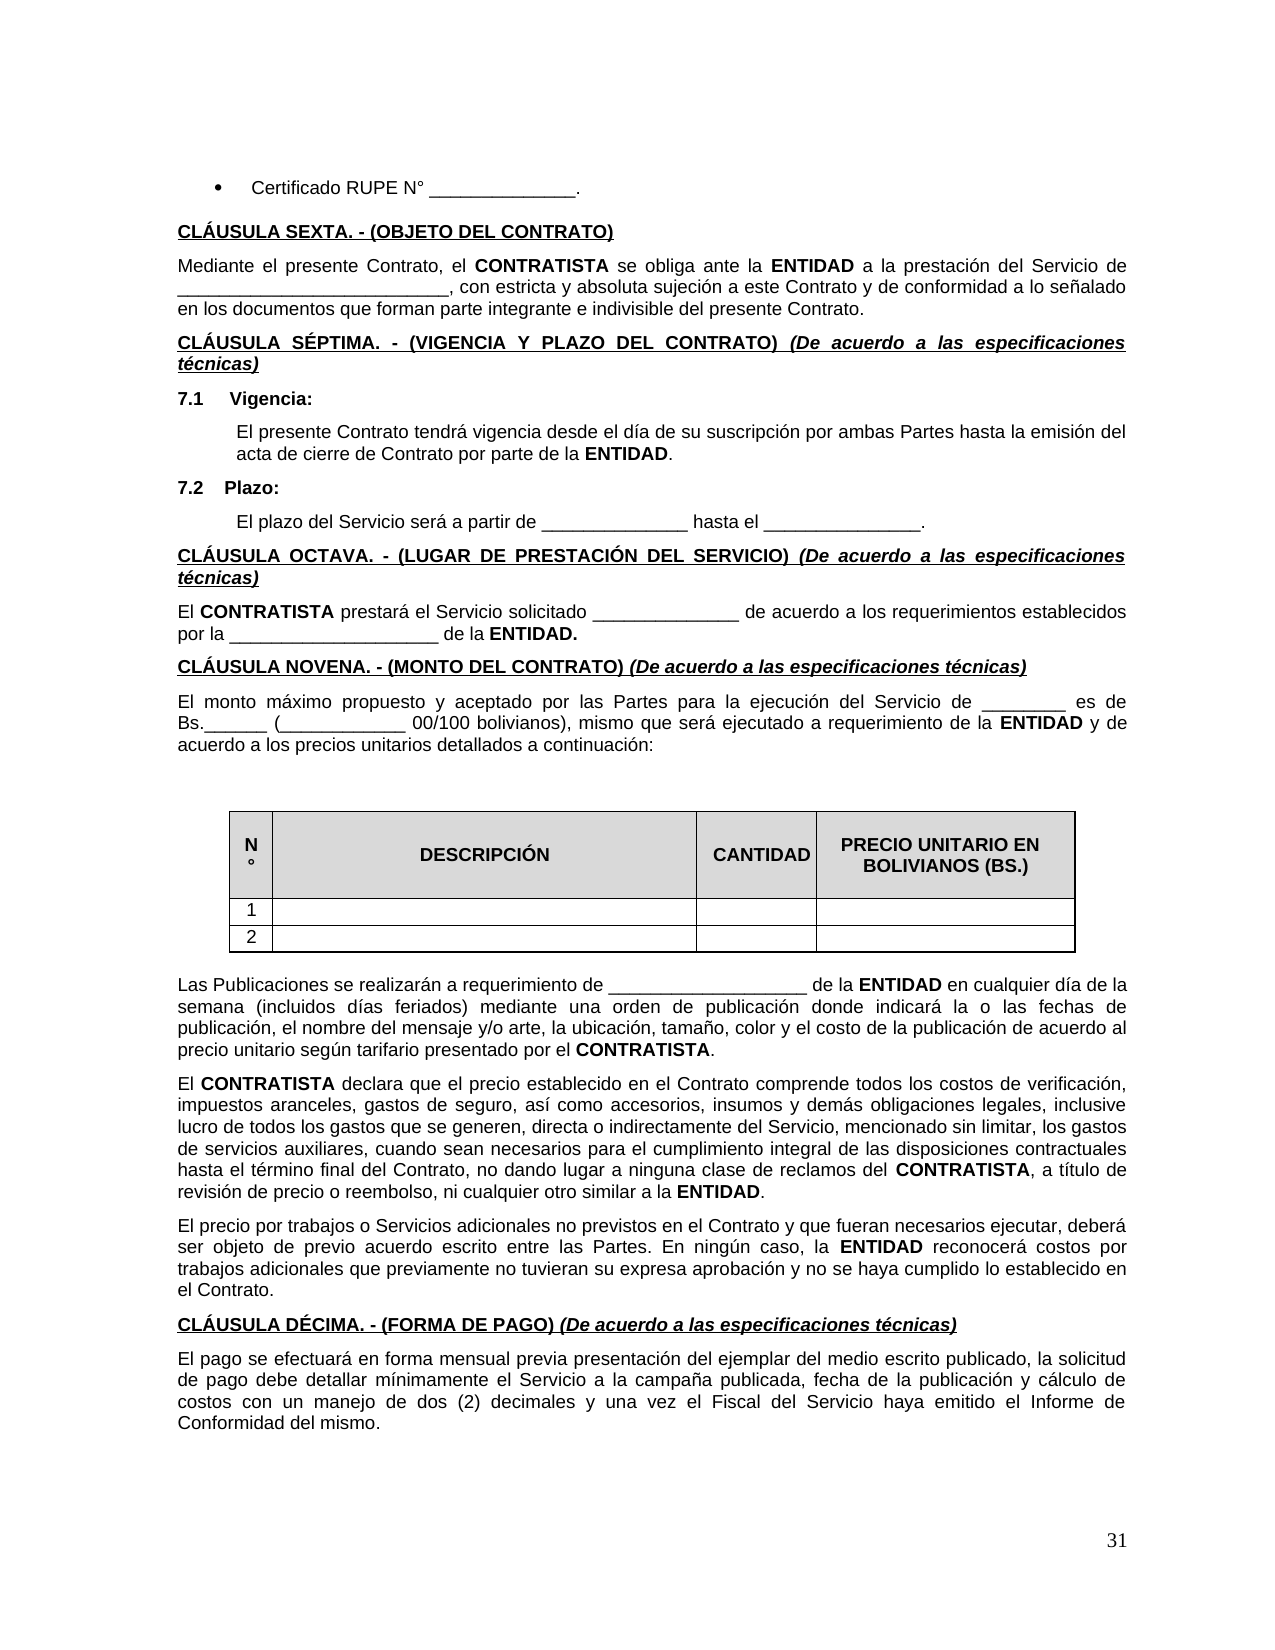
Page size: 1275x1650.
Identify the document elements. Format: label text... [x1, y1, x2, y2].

text 7.1 Vigencia: [177, 387, 1127, 409]
table_cell 1 [230, 899, 272, 925]
text El presente Contrato tendrá vigencia desde el día de su suscripción por ambas Partes hasta la emisión del acta de cierre de Contrato por parte de la ENTIDAD. [236, 421, 1127, 464]
table_cell 2 [230, 926, 272, 951]
table_header DESCRIPCIÓN [273, 812, 696, 898]
text El CONTRATISTA prestará el Servicio solicitado ______________ de acuerdo a los requerimientos establecidos por la ____________________ de la ENTIDAD. [177, 601, 1127, 644]
text CLÁUSULA NOVENA. - (MONTO DEL CONTRATO) (De acuerdo a las especificaciones técnicas) [177, 656, 1127, 678]
text El monto máximo propuesto y aceptado por las Partes para la ejecución del Servicio de ________ es de Bs.______ (____________ 00/100 bolivianos), mismo que será ejecutado a requerimiento de la ENTIDAD y de acuerdo a los precios unitarios detallados a continuación: [177, 690, 1127, 755]
text CLÁUSULA SÉPTIMA. - (VIGENCIA Y PLAZO DEL CONTRATO) (De acuerdo a las especificaciones técnicas) [177, 332, 1127, 375]
text Las Publicaciones se realizarán a requerimiento de ___________________ de la ENTIDAD en cualquier día de la semana (incluidos días feriados) mediante una orden de publicación donde indicará la o las fechas de publicación, el nombre del mensaje y/o arte, la ubicación, tamaño, color y el costo de la publicación de acuerdo al precio unitario según tarifario presentado por el CONTRATISTA. [177, 974, 1127, 1060]
table_header PRECIO UNITARIO EN BOLIVIANOS (BS.) [817, 812, 1074, 898]
table_cell [697, 926, 816, 951]
text CLÁUSULA OCTAVA. - (LUGAR DE PRESTACIÓN DEL SERVICIO) (De acuerdo a las especificaciones técnicas) [177, 545, 1127, 588]
text 7.2 Plazo: [177, 477, 1127, 498]
table_cell [817, 899, 1074, 925]
text CLÁUSULA DÉCIMA. - (FORMA DE PAGO) (De acuerdo a las especificaciones técnicas) [177, 1313, 1127, 1335]
table_cell [273, 926, 696, 951]
table_cell [697, 899, 816, 925]
text El CONTRATISTA declara que el precio establecido en el Contrato comprende todos los costos de verificación, impuestos aranceles, gastos de seguro, así como accesorios, insumos y demás obligaciones legales, inclusive lucro de todos los gastos que se generen, directa o indirectamente del Servicio, mencionado sin limitar, los gastos de servicios auxiliares, cuando sean necesarios para el cumplimiento integral de las disposiciones contractuales hasta el término final del Contrato, no dando lugar a ninguna clase de reclamos del CONTRATISTA, a título de revisión de precio o reembolso, ni cualquier otro similar a la ENTIDAD. [177, 1073, 1127, 1202]
text El pago se efectuará en forma mensual previa presentación del ejemplar del medio escrito publicado, la solicitud de pago debe detallar mínimamente el Servicio a la campaña publicada, fecha de la publicación y cálculo de costos con un manejo de dos (2) decimales y una vez el Fiscal del Servicio haya emitido el Informe de Conformidad del mismo. [177, 1347, 1127, 1434]
list Certificado RUPE N° ______________. [215, 177, 1127, 199]
table_header N° [230, 812, 272, 898]
list El precio por trabajos o Servicios adicionales no previstos en el Contrato y que fueran necesarios ejecutar, deberá ser objeto de previo acuerdo escrito entre las Partes. En ningún caso, la ENTIDAD reconocerá costos por trabajos adicionales que previamente no tuvieran su expresa aprobación y no se haya cumplido lo establecido en el Contrato. [177, 1214, 1127, 1301]
text CLÁUSULA SEXTA. - (OBJETO DEL CONTRATO) [177, 220, 1127, 242]
text Mediante el presente Contrato, el CONTRATISTA se obliga ante la ENTIDAD a la prestación del Servicio de __________________________, con estricta y absoluta sujeción a este Contrato y de conformidad a lo señalado en los documentos que forman parte integrante e indivisible del presente Contrato. [177, 254, 1127, 319]
table_header CANTIDAD [697, 812, 816, 898]
text El plazo del Servicio será a partir de ______________ hasta el _______________. [236, 511, 1127, 533]
table_cell [273, 899, 696, 925]
table_cell [817, 926, 1074, 951]
